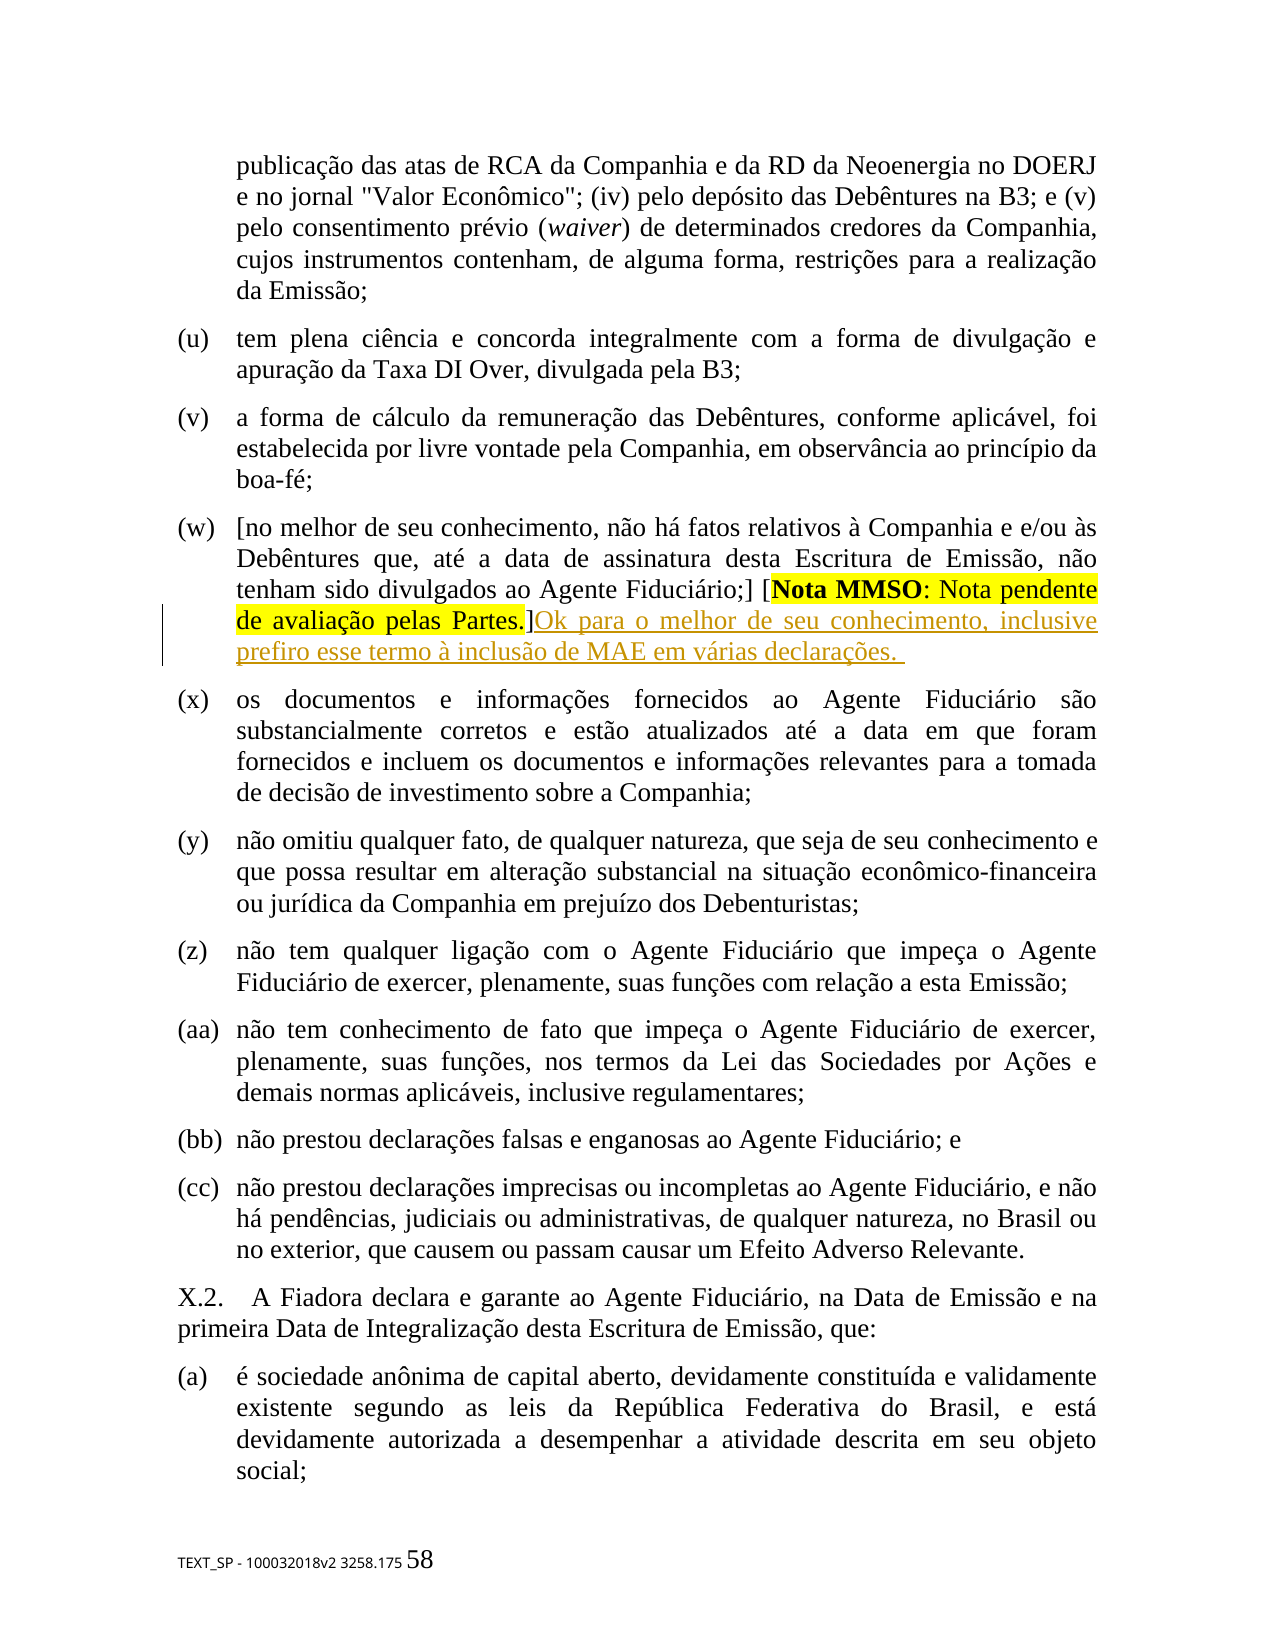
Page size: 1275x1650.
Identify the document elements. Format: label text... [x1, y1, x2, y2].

list os documentos e informações fornecidos ao Agente Fiduciário são substancialmente corretos e estão atualizados até a data em que foram fornecidos e incluem os documentos e informações relevantes para a tomada de decisão de investimento sobre a Companhia; [177, 683, 1098, 808]
list não omitiu qualquer fato, de qualquer natureza, que seja de seu conhecimento e que possa resultar em alteração substancial na situação econômico-financeira ou jurídica da Companhia em prejuízo dos Debenturistas; [177, 824, 1098, 918]
list não tem conhecimento de fato que impeça o Agente Fiduciário de exercer, plenamente, suas funções, nos termos da Lei das Sociedades por Ações e demais normas aplicáveis, inclusive regulamentares; [177, 1013, 1098, 1107]
list é sociedade anônima de capital aberto, devidamente constituída e validamente existente segundo as leis da República Federativa do Brasil, e está devidamente autorizada a desempenhar a atividade descrita em seu objeto social; [177, 1360, 1098, 1485]
list A Fiadora declara e garante ao Agente Fiduciário, na Data de Emissão e na primeira Data de Integralização desta Escritura de Emissão, que: [177, 1281, 1098, 1344]
list não tem qualquer ligação com o Agente Fiduciário que impeça o Agente Fiduciário de exercer, plenamente, suas funções com relação a esta Emissão; [177, 934, 1098, 997]
list não prestou declarações falsas e enganosas ao Agente Fiduciário; e [177, 1123, 1098, 1155]
list tem plena ciência e concorda integralmente com a forma de divulgação e apuração da Taxa DI Over, divulgada pela B3; [177, 322, 1098, 384]
list a forma de cálculo da remuneração das Debêntures, conforme aplicável, foi estabelecida por livre vontade pela Companhia, em observância ao princípio da boa-fé; [177, 401, 1098, 494]
list não prestou declarações imprecisas ou incompletas ao Agente Fiduciário, e não há pendências, judiciais ou administrativas, de qualquer natureza, no Brasil ou no exterior, que causem ou passam causar um Efeito Adverso Relevante. [177, 1171, 1098, 1265]
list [177, 149, 1098, 305]
list [no melhor de seu conhecimento, não há fatos relativos à Companhia e e/ou às Debêntures que, até a data de assinatura desta Escritura de Emissão, não tenham sido divulgados ao Agente Fiduciário;] [Nota MMSO: Nota pendente de avaliação pelas Partes.] [177, 511, 1098, 666]
